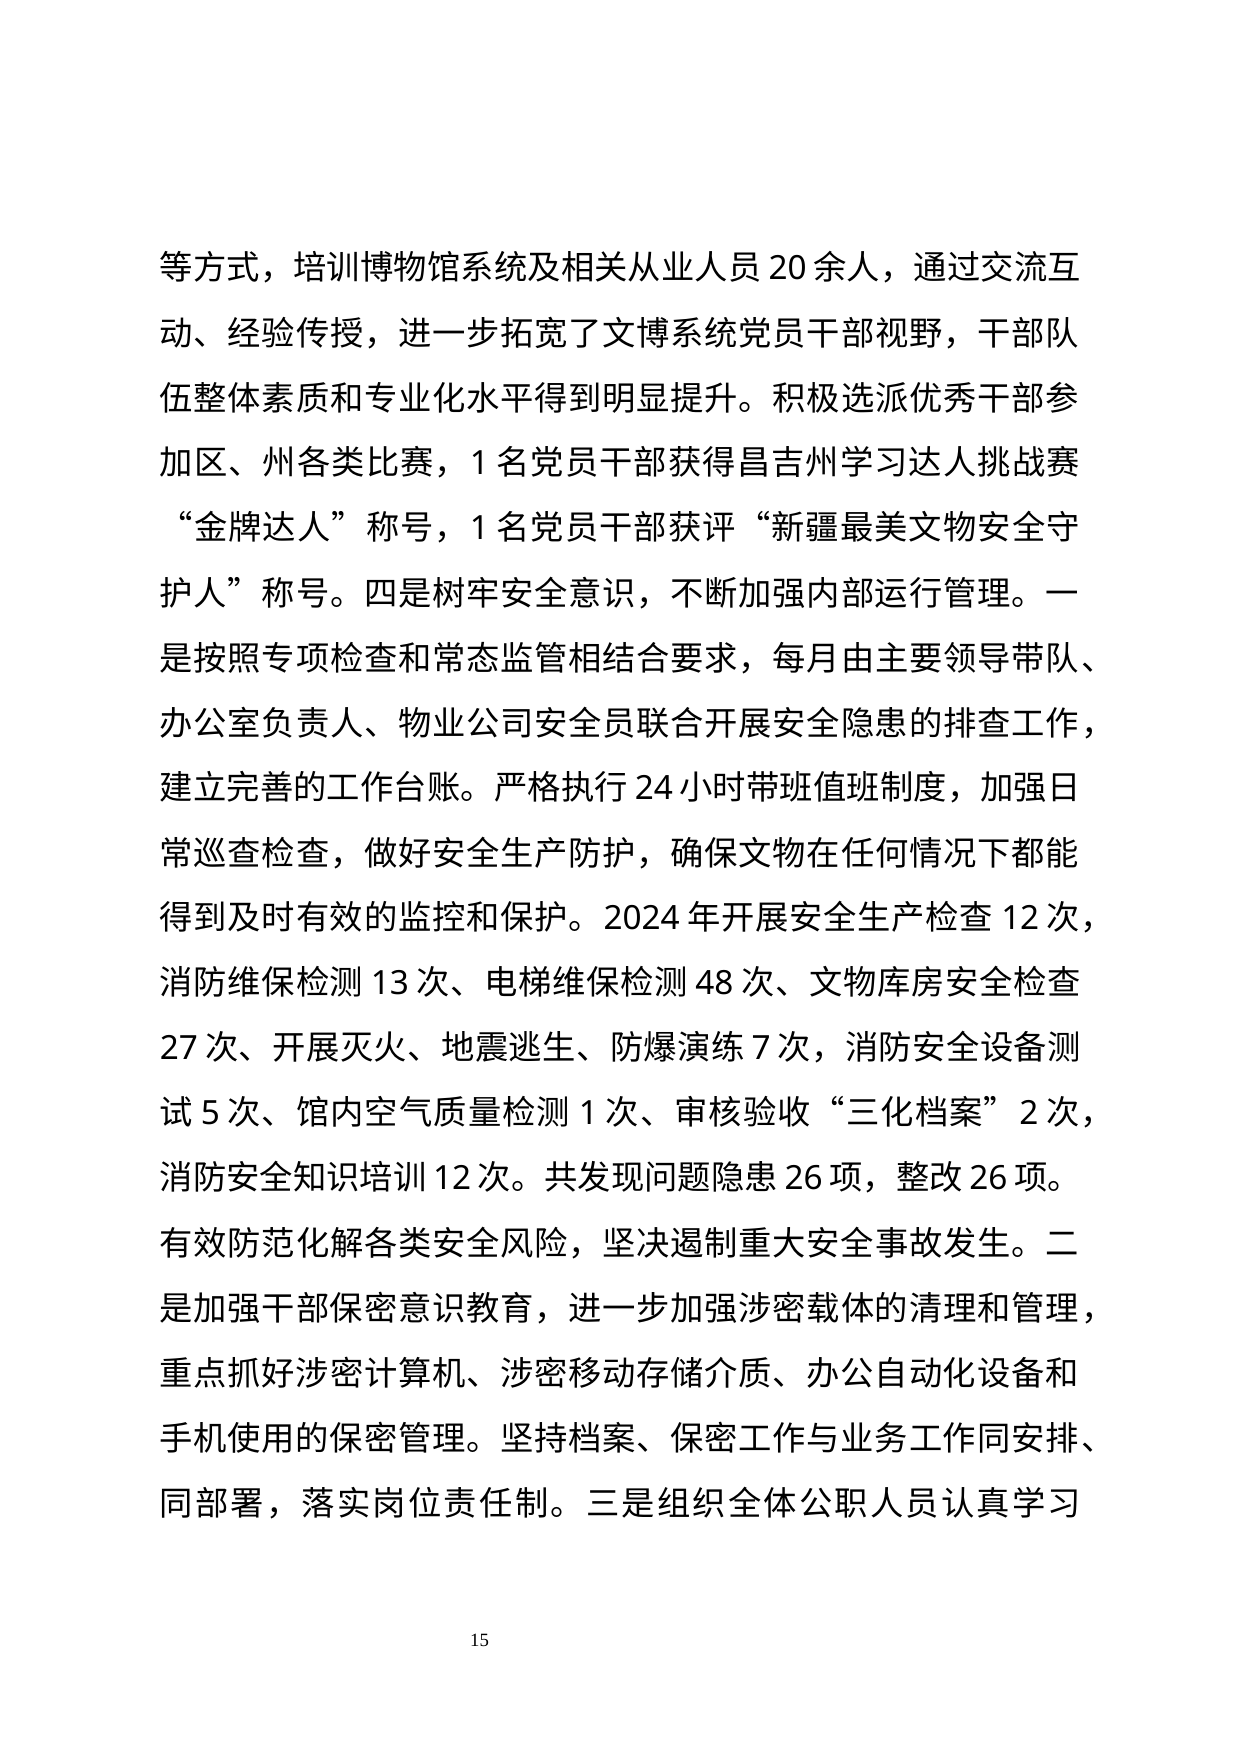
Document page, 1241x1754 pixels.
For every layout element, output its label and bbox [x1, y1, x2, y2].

text [159, 233, 1081, 1533]
